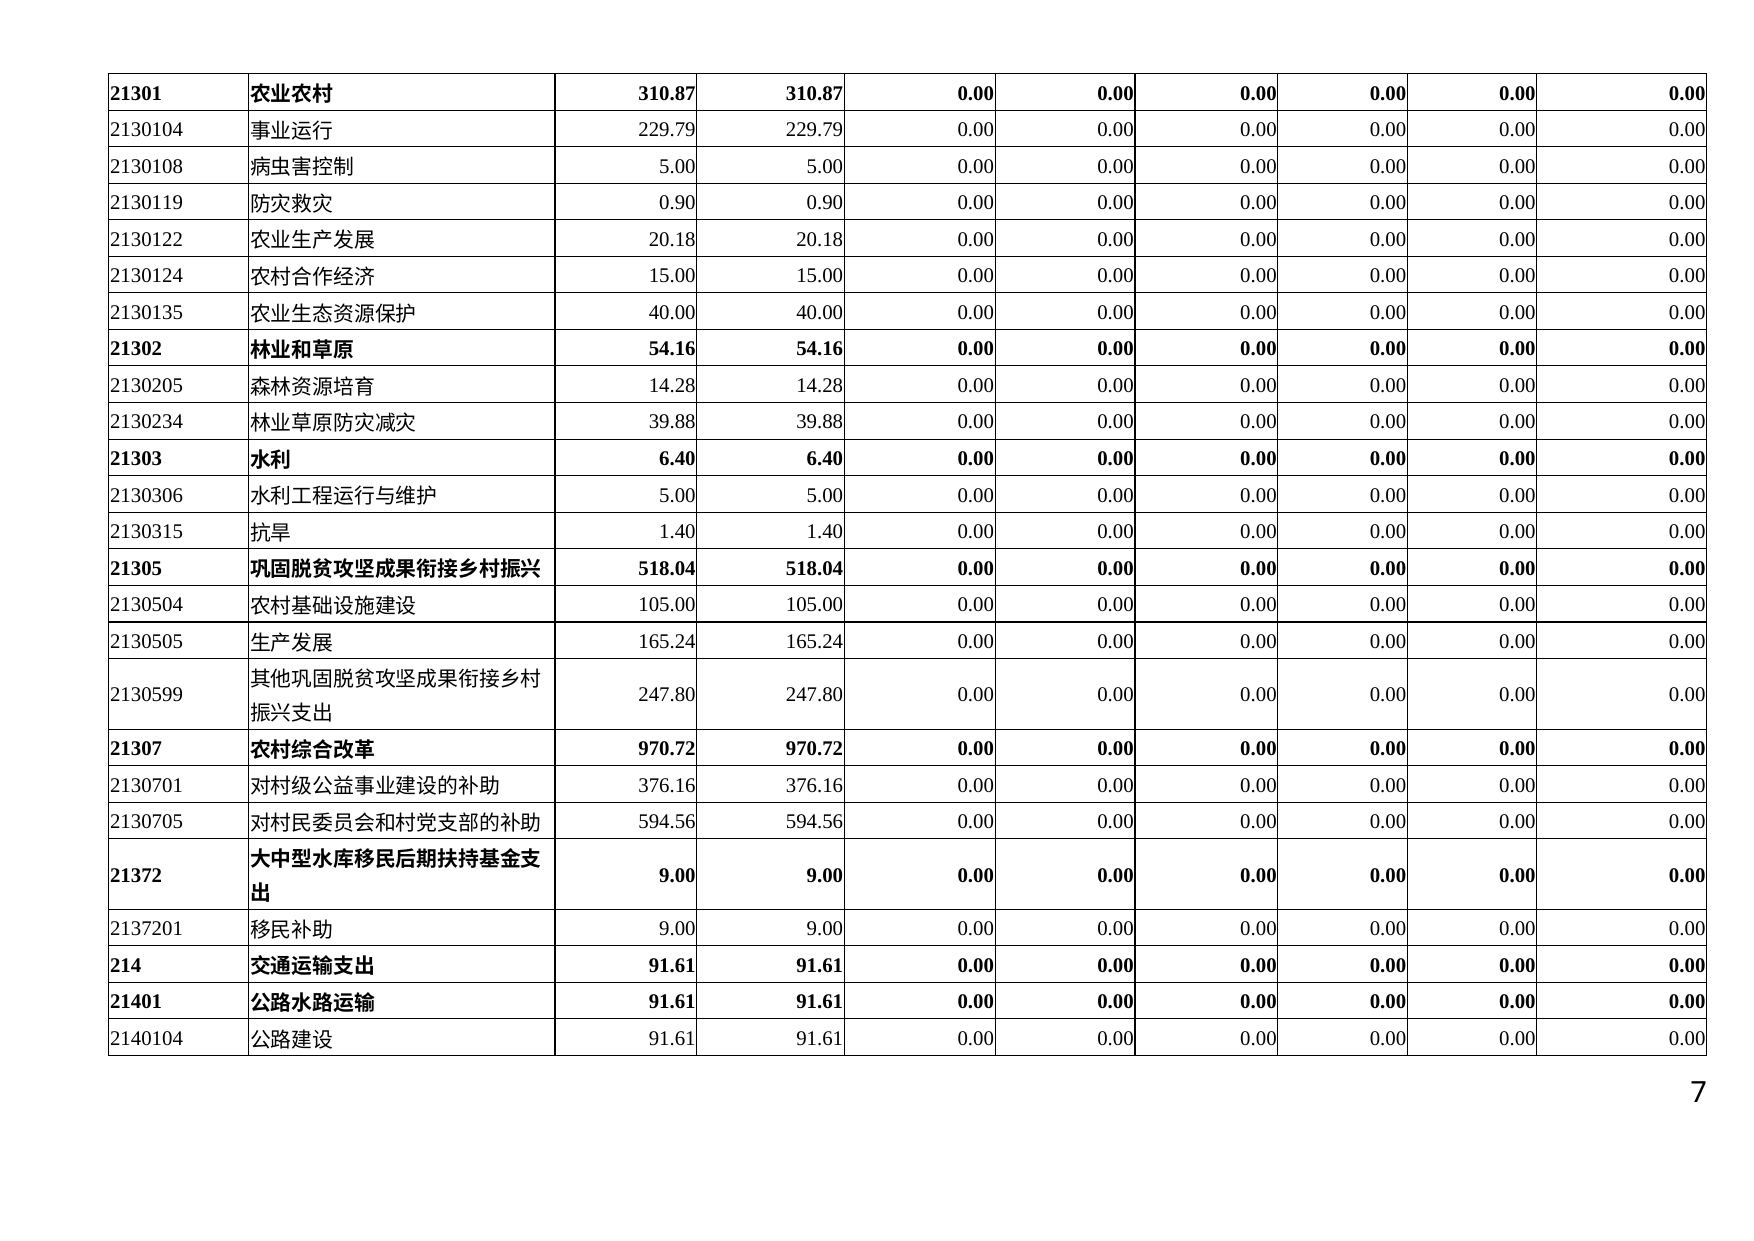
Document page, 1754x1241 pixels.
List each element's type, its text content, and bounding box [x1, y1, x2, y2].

table_cell 91.61 [556, 983, 696, 1018]
table_cell 巩固脱贫攻坚成果衔接乡村振兴 [249, 549, 554, 585]
table_cell 0.00 [845, 74, 995, 109]
table_cell 0.00 [996, 983, 1134, 1018]
table_cell 2140104 [109, 1019, 248, 1055]
table_cell 0.00 [1136, 1019, 1277, 1055]
table_cell 2137201 [109, 910, 248, 945]
table_cell 0.00 [845, 476, 995, 512]
table_cell 20.18 [697, 220, 844, 256]
table_cell 水利 [249, 440, 554, 475]
table_cell 0.00 [845, 623, 995, 658]
table_cell 0.00 [996, 730, 1134, 765]
table_cell 0.00 [1136, 74, 1277, 109]
table_cell 生产发展 [249, 623, 554, 658]
table_cell 2130122 [109, 220, 248, 256]
table_cell 0.00 [996, 74, 1134, 109]
table_cell 0.00 [1278, 766, 1407, 802]
table_cell 54.16 [697, 330, 844, 365]
table_cell 0.00 [1278, 220, 1407, 256]
table_cell 0.00 [1408, 839, 1536, 909]
table_cell 0.00 [1278, 586, 1407, 621]
table_cell 0.00 [1408, 1019, 1536, 1055]
table_cell 9.00 [556, 839, 696, 909]
table_cell 247.80 [697, 659, 844, 728]
table_cell 0.00 [1278, 147, 1407, 183]
table_cell 0.00 [1136, 730, 1277, 765]
table_cell 2130234 [109, 403, 248, 438]
table_cell 0.00 [1136, 330, 1277, 365]
table_cell 105.00 [697, 586, 844, 621]
table_cell 农业农村 [249, 74, 554, 109]
table_cell 594.56 [697, 803, 844, 838]
table_cell 0.00 [1136, 184, 1277, 219]
table_cell 0.00 [1537, 983, 1706, 1018]
table_cell 0.00 [1408, 366, 1536, 402]
table_cell 0.00 [996, 839, 1134, 909]
table_cell 农村综合改革 [249, 730, 554, 765]
table_cell 9.00 [556, 910, 696, 945]
table_cell 0.00 [845, 440, 995, 475]
table_cell 1.40 [556, 513, 696, 548]
table_cell 病虫害控制 [249, 147, 554, 183]
table_cell 0.00 [1136, 803, 1277, 838]
table_cell 0.00 [845, 766, 995, 802]
table_cell 抗旱 [249, 513, 554, 548]
table_cell 2130104 [109, 111, 248, 146]
table_cell 0.00 [1537, 946, 1706, 982]
table_cell 1.40 [697, 513, 844, 548]
table_cell 6.40 [556, 440, 696, 475]
table_cell 91.61 [556, 1019, 696, 1055]
table_cell 0.00 [1408, 293, 1536, 329]
table_cell 0.00 [1537, 74, 1706, 109]
table_cell 0.00 [845, 839, 995, 909]
table_cell 0.00 [1278, 476, 1407, 512]
table_cell 0.00 [996, 476, 1134, 512]
table_cell 农村基础设施建设 [249, 586, 554, 621]
table_cell 0.00 [1408, 766, 1536, 802]
table_cell 农业生产发展 [249, 220, 554, 256]
table_cell 0.00 [1136, 910, 1277, 945]
table_cell 14.28 [697, 366, 844, 402]
table_cell 0.00 [1278, 330, 1407, 365]
table_cell 防灾救灾 [249, 184, 554, 219]
table_cell 0.00 [996, 549, 1134, 585]
table_cell 2130599 [109, 659, 248, 728]
table_cell 91.61 [697, 946, 844, 982]
table_cell 376.16 [556, 766, 696, 802]
table_cell 0.00 [1537, 147, 1706, 183]
table_cell 310.87 [556, 74, 696, 109]
table_cell 15.00 [556, 257, 696, 292]
table_cell 0.00 [1408, 257, 1536, 292]
table_cell 0.00 [1278, 74, 1407, 109]
table_cell 2130505 [109, 623, 248, 658]
table_cell 21305 [109, 549, 248, 585]
table_cell 0.00 [1537, 293, 1706, 329]
table_cell 247.80 [556, 659, 696, 728]
table_cell 0.00 [1408, 403, 1536, 438]
table_cell 0.00 [996, 1019, 1134, 1055]
table_cell 0.00 [845, 147, 995, 183]
table_cell 0.00 [1278, 730, 1407, 765]
table_cell 对村级公益事业建设的补助 [249, 766, 554, 802]
table_cell 0.00 [1408, 330, 1536, 365]
table_cell 0.00 [1136, 983, 1277, 1018]
table_cell 0.00 [1537, 766, 1706, 802]
table_cell 21303 [109, 440, 248, 475]
table_cell 2130108 [109, 147, 248, 183]
table_cell 91.61 [556, 946, 696, 982]
table_cell 0.00 [996, 659, 1134, 728]
table_cell 0.00 [996, 586, 1134, 621]
table_cell 大中型水库移民后期扶持基金支出 [249, 839, 554, 909]
table_cell 376.16 [697, 766, 844, 802]
table_cell 0.00 [1537, 476, 1706, 512]
table_cell 0.00 [996, 220, 1134, 256]
table_cell 0.00 [1408, 730, 1536, 765]
table_cell 39.88 [697, 403, 844, 438]
table_cell 对村民委员会和村党支部的补助 [249, 803, 554, 838]
table_cell 0.00 [1408, 476, 1536, 512]
table_cell 0.00 [845, 586, 995, 621]
table_cell 0.00 [845, 403, 995, 438]
table_cell 公路建设 [249, 1019, 554, 1055]
table_cell 0.00 [996, 946, 1134, 982]
table_cell 2130701 [109, 766, 248, 802]
table_cell 21302 [109, 330, 248, 365]
table_cell 0.00 [845, 111, 995, 146]
table_cell 5.00 [556, 476, 696, 512]
table_cell 0.00 [1136, 549, 1277, 585]
table_cell 39.88 [556, 403, 696, 438]
table_cell 0.00 [1537, 586, 1706, 621]
table_cell 0.00 [1278, 184, 1407, 219]
table_cell 518.04 [556, 549, 696, 585]
table_cell 0.00 [1136, 586, 1277, 621]
table_cell 0.00 [1278, 257, 1407, 292]
table_cell 0.00 [1408, 220, 1536, 256]
table_cell 0.00 [1136, 111, 1277, 146]
table_cell 0.00 [845, 730, 995, 765]
table_cell 0.00 [1136, 220, 1277, 256]
table_cell 0.90 [556, 184, 696, 219]
table_cell 20.18 [556, 220, 696, 256]
table_cell 970.72 [556, 730, 696, 765]
table_cell 0.00 [1537, 184, 1706, 219]
table_cell 0.00 [996, 293, 1134, 329]
table_cell 91.61 [697, 1019, 844, 1055]
table_cell 公路水路运输 [249, 983, 554, 1018]
table_cell 0.00 [996, 440, 1134, 475]
table_cell 0.00 [1408, 983, 1536, 1018]
table_cell 0.00 [1136, 659, 1277, 728]
table_cell 0.00 [1537, 366, 1706, 402]
table_cell 229.79 [697, 111, 844, 146]
table_cell 14.28 [556, 366, 696, 402]
table_cell 0.00 [1537, 549, 1706, 585]
table_cell 91.61 [697, 983, 844, 1018]
table_cell 0.00 [1136, 147, 1277, 183]
table_cell 0.00 [996, 513, 1134, 548]
table_cell 0.00 [1278, 659, 1407, 728]
table_cell 0.00 [1408, 946, 1536, 982]
table_cell 0.00 [845, 366, 995, 402]
table_cell 0.00 [1278, 293, 1407, 329]
table_cell 2130315 [109, 513, 248, 548]
table_cell 0.00 [1408, 440, 1536, 475]
table_cell 2130124 [109, 257, 248, 292]
table_cell 0.00 [1278, 1019, 1407, 1055]
table_cell 0.00 [1278, 803, 1407, 838]
table_cell 0.00 [845, 659, 995, 728]
table_cell 0.00 [845, 513, 995, 548]
table_cell 0.00 [1136, 257, 1277, 292]
table_cell 5.00 [697, 476, 844, 512]
table_cell 0.00 [1408, 586, 1536, 621]
table_cell 林业草原防灾减灾 [249, 403, 554, 438]
table_cell 0.00 [1278, 403, 1407, 438]
table_cell 165.24 [697, 623, 844, 658]
table_cell 229.79 [556, 111, 696, 146]
table_cell 0.00 [1537, 910, 1706, 945]
table_cell 0.00 [1278, 440, 1407, 475]
table_cell 0.00 [1136, 946, 1277, 982]
table_cell 0.00 [1136, 293, 1277, 329]
table_cell 0.00 [1136, 839, 1277, 909]
table_cell 0.00 [845, 803, 995, 838]
table_cell 0.00 [845, 293, 995, 329]
table_cell 0.00 [845, 257, 995, 292]
table_cell 0.00 [1136, 623, 1277, 658]
table_cell 0.00 [1537, 513, 1706, 548]
table_cell 农村合作经济 [249, 257, 554, 292]
table_cell 0.00 [1537, 330, 1706, 365]
table_cell 0.00 [996, 910, 1134, 945]
table_cell 0.00 [1136, 766, 1277, 802]
table_cell 交通运输支出 [249, 946, 554, 982]
table_cell 0.00 [1537, 220, 1706, 256]
table_cell 0.00 [996, 403, 1134, 438]
table_cell 0.00 [1537, 839, 1706, 909]
table_cell 594.56 [556, 803, 696, 838]
table_cell 0.00 [996, 623, 1134, 658]
table_cell 40.00 [556, 293, 696, 329]
table_cell 518.04 [697, 549, 844, 585]
table_cell 0.00 [1136, 440, 1277, 475]
table_cell 21301 [109, 74, 248, 109]
table_cell 5.00 [556, 147, 696, 183]
table_cell 0.00 [1537, 623, 1706, 658]
table_cell 0.00 [1537, 257, 1706, 292]
table_cell 0.00 [845, 549, 995, 585]
table_cell 0.00 [1136, 476, 1277, 512]
table_cell 0.00 [1278, 549, 1407, 585]
table_cell 0.00 [996, 803, 1134, 838]
table_cell 0.00 [1408, 549, 1536, 585]
table_cell 其他巩固脱贫攻坚成果衔接乡村振兴支出 [249, 659, 554, 728]
table_cell 0.00 [845, 330, 995, 365]
table_cell 0.00 [996, 147, 1134, 183]
table_cell 0.00 [845, 1019, 995, 1055]
table_cell 0.00 [996, 330, 1134, 365]
table_cell 0.00 [1136, 403, 1277, 438]
table_cell 2130504 [109, 586, 248, 621]
table_cell 2130119 [109, 184, 248, 219]
table_cell 0.00 [1408, 513, 1536, 548]
table_cell 6.40 [697, 440, 844, 475]
table_cell 2130705 [109, 803, 248, 838]
table_cell 0.00 [1408, 803, 1536, 838]
table_cell 移民补助 [249, 910, 554, 945]
table_cell 水利工程运行与维护 [249, 476, 554, 512]
table_cell 林业和草原 [249, 330, 554, 365]
table_cell 0.00 [845, 910, 995, 945]
table_cell 105.00 [556, 586, 696, 621]
table_cell 0.00 [1537, 1019, 1706, 1055]
table_cell 0.00 [1408, 147, 1536, 183]
table_cell 9.00 [697, 910, 844, 945]
table_cell 0.00 [1278, 983, 1407, 1018]
table_cell 事业运行 [249, 111, 554, 146]
table_cell 0.00 [996, 766, 1134, 802]
table_cell 0.00 [845, 946, 995, 982]
table_cell 0.00 [1408, 74, 1536, 109]
table_cell 0.00 [996, 111, 1134, 146]
table_cell 21307 [109, 730, 248, 765]
table_cell 15.00 [697, 257, 844, 292]
table_cell 214 [109, 946, 248, 982]
table_cell 0.00 [1278, 366, 1407, 402]
table_cell 0.00 [1537, 659, 1706, 728]
table_cell 0.00 [996, 366, 1134, 402]
table_cell 0.00 [1537, 730, 1706, 765]
table_cell 0.00 [1537, 440, 1706, 475]
table_cell 0.00 [1537, 111, 1706, 146]
table_cell 40.00 [697, 293, 844, 329]
table_cell 54.16 [556, 330, 696, 365]
table_cell 9.00 [697, 839, 844, 909]
table_cell 310.87 [697, 74, 844, 109]
table_cell 0.00 [1278, 839, 1407, 909]
table_cell 0.00 [1408, 111, 1536, 146]
table_cell 2130306 [109, 476, 248, 512]
table_cell 0.90 [697, 184, 844, 219]
table_cell 0.00 [1136, 513, 1277, 548]
table_cell 0.00 [1278, 111, 1407, 146]
table_cell 0.00 [1278, 946, 1407, 982]
table_cell 森林资源培育 [249, 366, 554, 402]
table_cell 2130205 [109, 366, 248, 402]
table_cell 0.00 [845, 184, 995, 219]
table_cell 0.00 [1136, 366, 1277, 402]
table_cell 0.00 [1408, 184, 1536, 219]
table_cell 农业生态资源保护 [249, 293, 554, 329]
table_cell 0.00 [996, 184, 1134, 219]
table_cell 0.00 [1537, 403, 1706, 438]
table_cell 970.72 [697, 730, 844, 765]
table_cell 165.24 [556, 623, 696, 658]
table_cell 0.00 [1278, 623, 1407, 658]
table_cell 2130135 [109, 293, 248, 329]
table_cell 0.00 [845, 983, 995, 1018]
table_cell 0.00 [1278, 910, 1407, 945]
table_cell 21372 [109, 839, 248, 909]
table_cell 0.00 [1537, 803, 1706, 838]
table_cell 0.00 [1408, 910, 1536, 945]
table_cell 21401 [109, 983, 248, 1018]
table_cell 0.00 [1408, 623, 1536, 658]
table_cell 5.00 [697, 147, 844, 183]
table_cell 0.00 [845, 220, 995, 256]
table_cell 0.00 [1278, 513, 1407, 548]
table_cell 0.00 [996, 257, 1134, 292]
table_cell 0.00 [1408, 659, 1536, 728]
